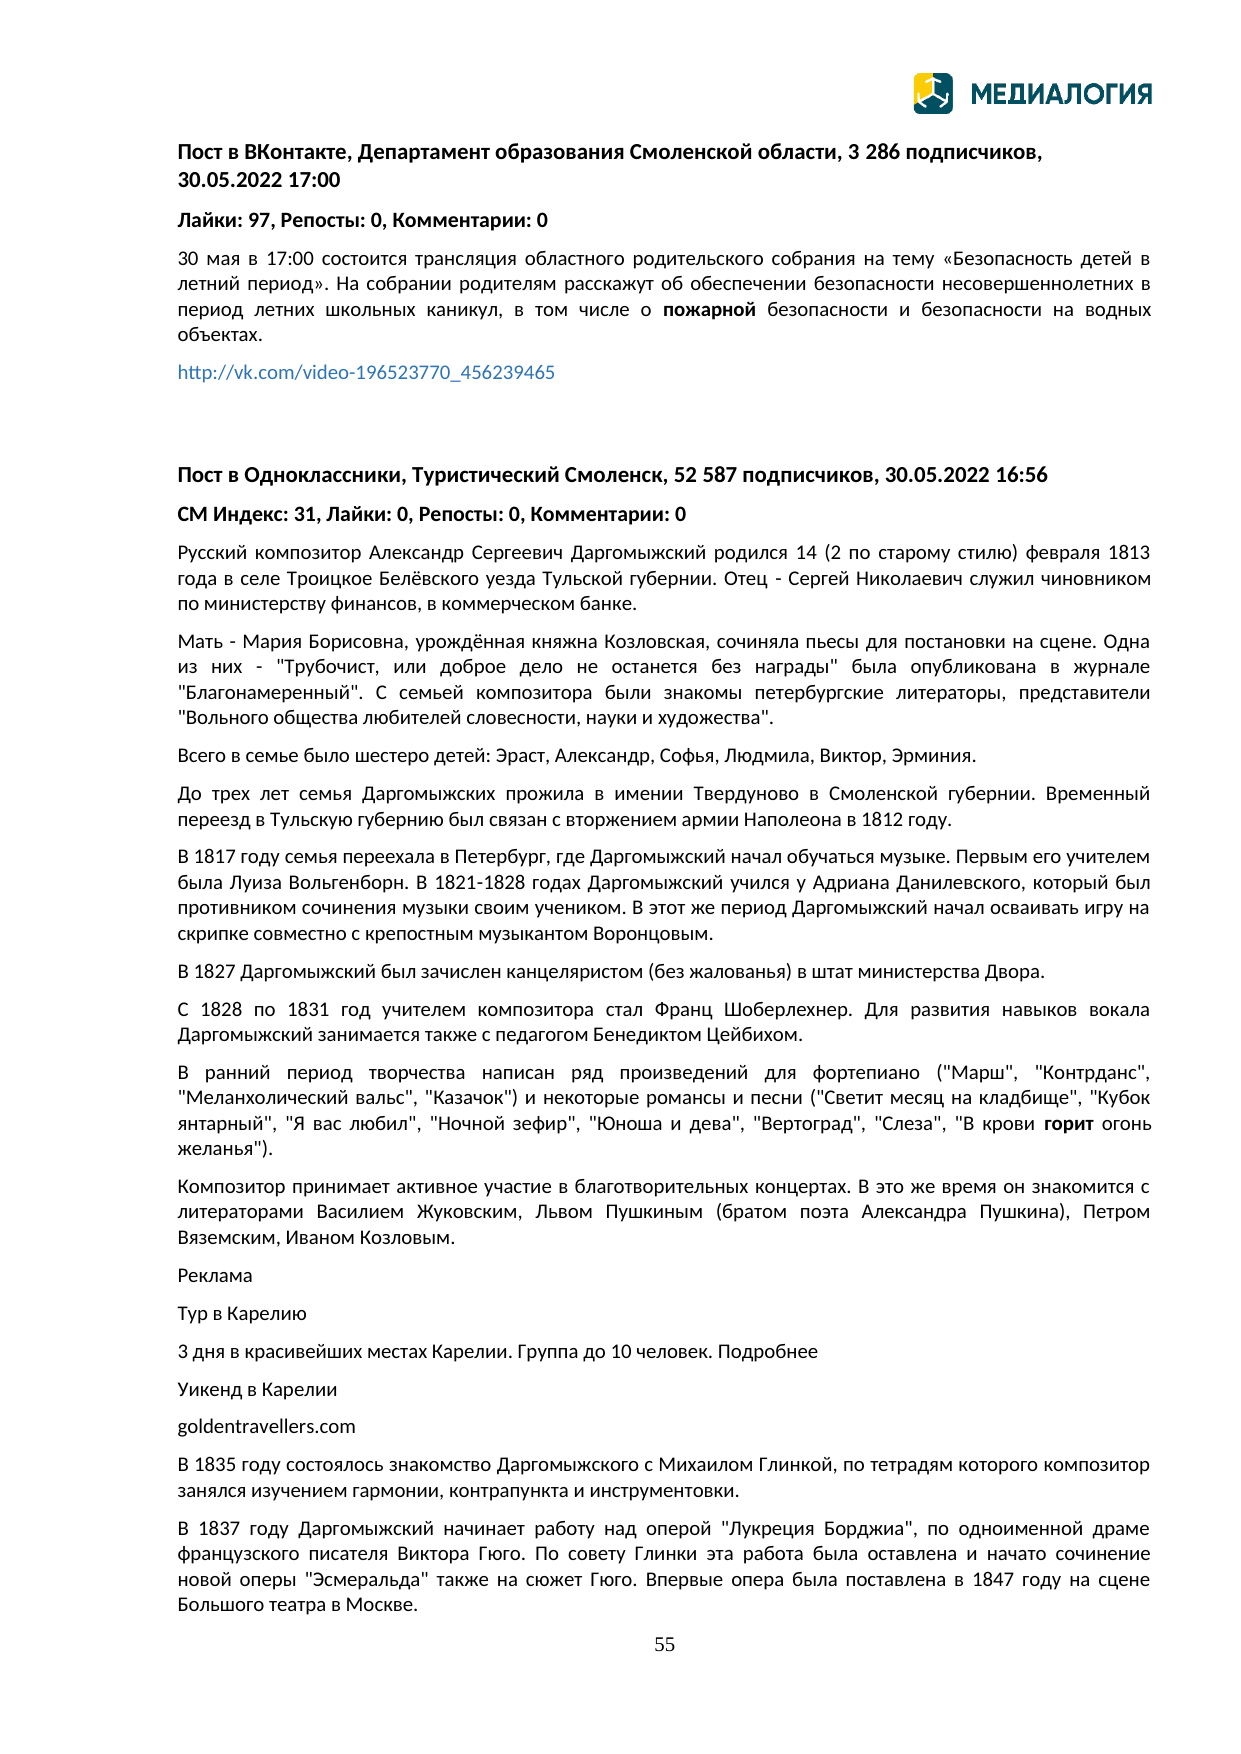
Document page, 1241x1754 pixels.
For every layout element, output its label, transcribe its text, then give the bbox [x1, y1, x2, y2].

text Лайки: 97, Репосты: 0, Комментарии: 0 [177, 206, 1152, 232]
text 3 дня в красивейших местах Карелии. Группа до 10 человек. Подробнее [177, 1338, 1152, 1363]
text СМ Индекс: 31, Лайки: 0, Репосты: 0, Комментарии: 0 [177, 500, 1152, 527]
text C 1828 по 1831 год учителем композитора стал Франц Шоберлехнер. Для развития навыков вокала Даргомыжский занимается также с педагогом Бенедиктом Цейбихом. [177, 996, 1152, 1047]
text В 1835 году состоялось знакомство Даргомыжского с Михаилом Глинкой, по тетрадям которого композитор занялся изучением гармонии, контрапункта и инструментовки. [177, 1452, 1152, 1502]
text Тур в Карелию [177, 1300, 1152, 1325]
text В 1817 году семья переехала в Петербург, где Даргомыжский начал обучаться музыке. Первым его учителем была Луиза Вольгенборн. В 1821-1828 годах Даргомыжский учился у Адриана Данилевского, который был противником сочинения музыки своим учеником. В этот же период Даргомыжский начал осваивать игру на скрипке совместно с крепостным музыкантом Воронцовым. [177, 844, 1152, 945]
text Уикенд в Карелии [177, 1376, 1152, 1401]
picture [913, 73, 1152, 114]
text В ранний период творчества написан ряд произведений для фортепиано ("Марш", "Контрданс", "Меланхолический вальс", "Казачок") и некоторые романсы и песни ("Светит месяц на кладбище", "Кубок янтарный", "Я вас любил", "Ночной зефир", "Юноша и дева", "Вертоград", "Слеза", "В крови горит огонь желанья"). [177, 1059, 1152, 1161]
text 30 мая в 17:00 состоится трансляция областного родительского собрания на тему «Безопасность детей в летний период». На собрании родителям расскажут об обеспечении безопасности несовершеннолетних в период летних школьных каникул, в том числе о пожарной безопасности и безопасности на водных объектах. [177, 245, 1152, 347]
text Мать - Мария Борисовна, урождённая княжна Козловская, сочиняла пьесы для постановки на сцене. Одна из них - "Трубочист, или доброе дело не останется без награды" была опубликована в журнале "Благонамеренный". С семьей композитора были знакомы петербургские литераторы, представители "Вольного общества любителей словесности, науки и художества". [177, 628, 1152, 730]
text В 1827 Даргомыжский был зачислен канцеляристом (без жалованья) в штат министерства Двора. [177, 958, 1152, 983]
text В 1837 году Даргомыжский начинает работу над оперой "Лукреция Борджиа", по одноименной драме французского писателя Виктора Гюго. По совету Глинки эта работа была оставлена и начато сочинение новой оперы "Эсмеральда" также на сюжет Гюго. Впервые опера была поставлена в 1847 году на сцене Большого театра в Москве. [177, 1515, 1152, 1617]
text Всего в семье было шестеро детей: Эраст, Александр, Софья, Людмила, Виктор, Эрминия. [177, 742, 1152, 768]
text Композитор принимает активное участие в благотворительных концертах. В это же время он знакомится с литераторами Василием Жуковским, Львом Пушкиным (братом поэта Александра Пушкина), Петром Вяземским, Иваном Козловым. [177, 1173, 1152, 1249]
text goldentravellers.com [177, 1414, 1152, 1439]
text Пост в ВКонтакте, Департамент образования Смоленской области, 3 286 подписчиков, 30.05.2022 17:00 [177, 137, 1152, 193]
text Реклама [177, 1262, 1152, 1287]
text До трех лет семья Даргомыжских прожила в имении Твердуново в Смоленской губернии. Временный переезд в Тульскую губернию был связан с вторжением армии Наполеона в 1812 году. [177, 780, 1152, 831]
text http://vk.com/video-196523770_456239465 [177, 359, 1152, 384]
text Русский композитор Александр Сергеевич Даргомыжский родился 14 (2 по старому стилю) февраля 1813 года в селе Троицкое Белёвского уезда Тульской губернии. Отец - Сергей Николаевич служил чиновником по министерству финансов, в коммерческом банке. [177, 539, 1152, 616]
text Пост в Одноклассники, Туристический Смоленск, 52 587 подписчиков, 30.05.2022 16:56 [177, 460, 1152, 488]
